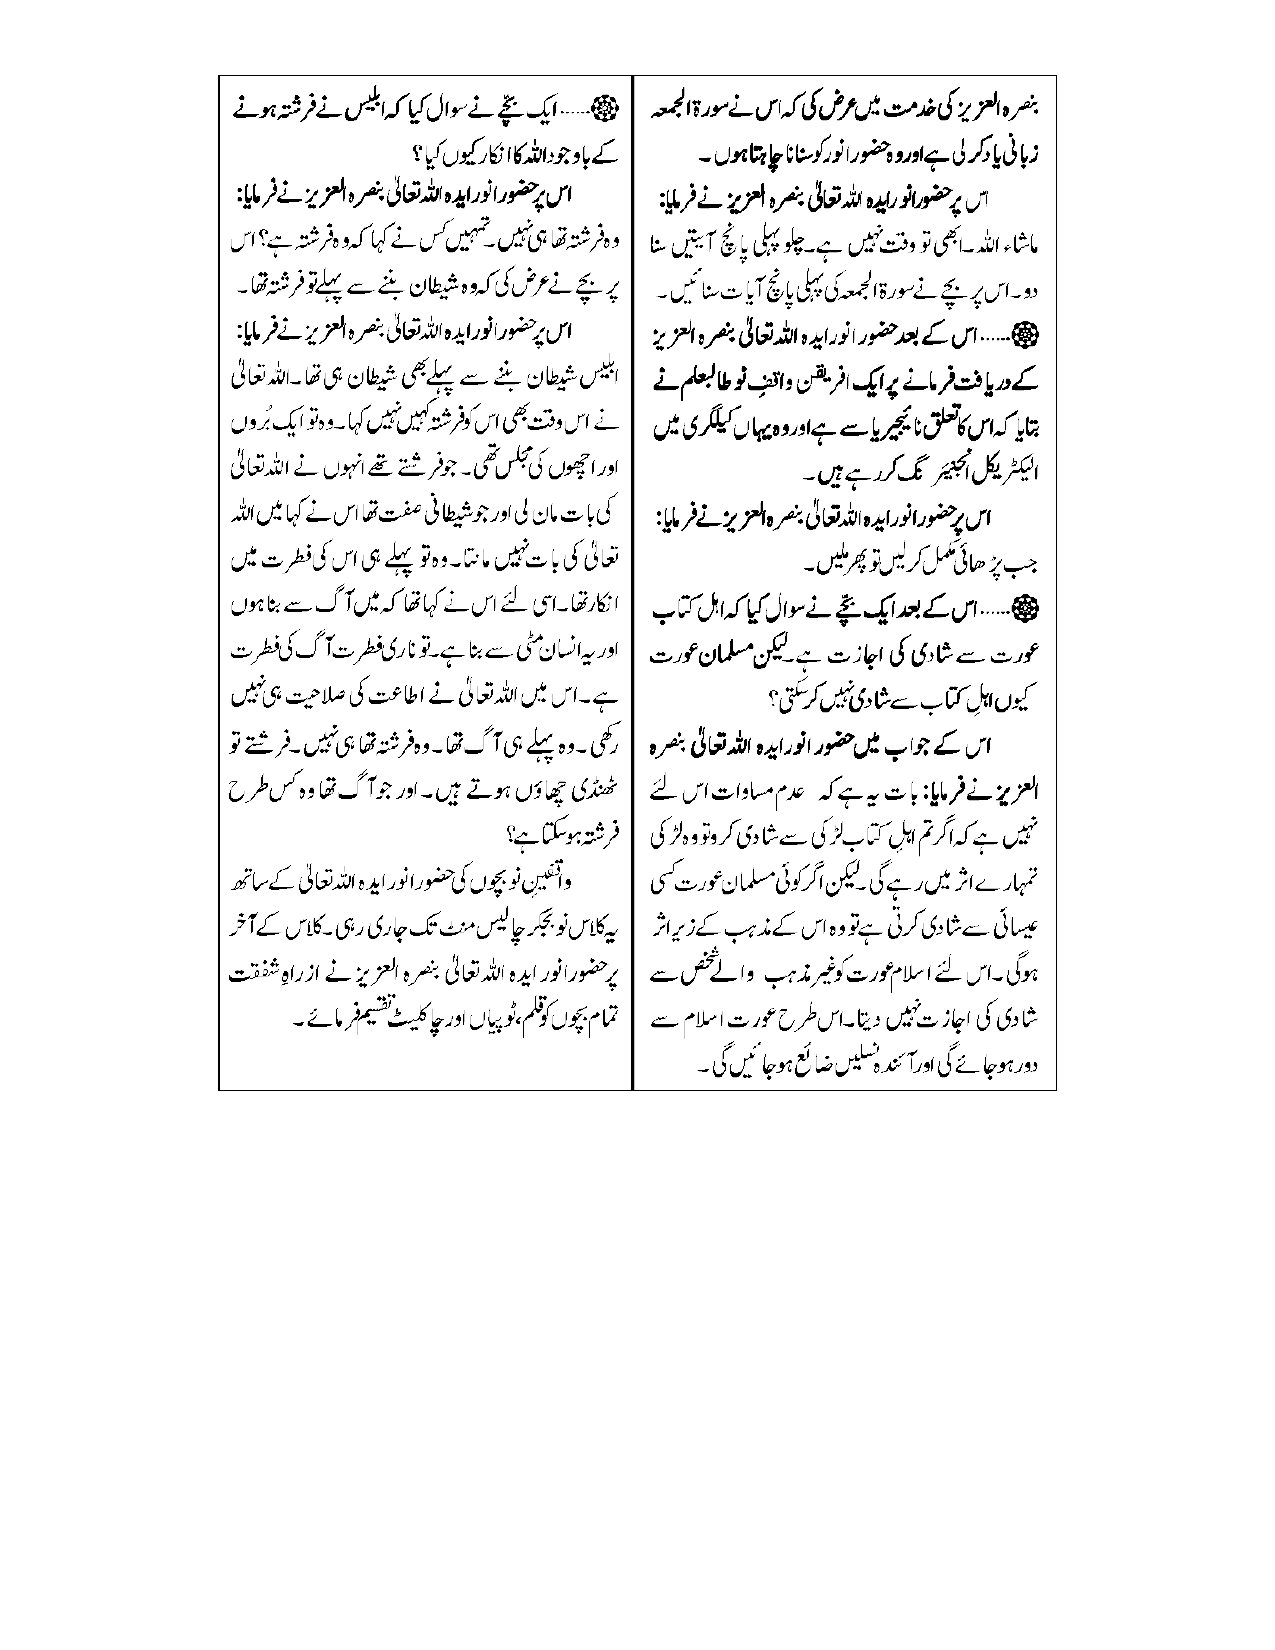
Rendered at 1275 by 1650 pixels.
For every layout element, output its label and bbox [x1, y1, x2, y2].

picture [220, 76, 1056, 1088]
